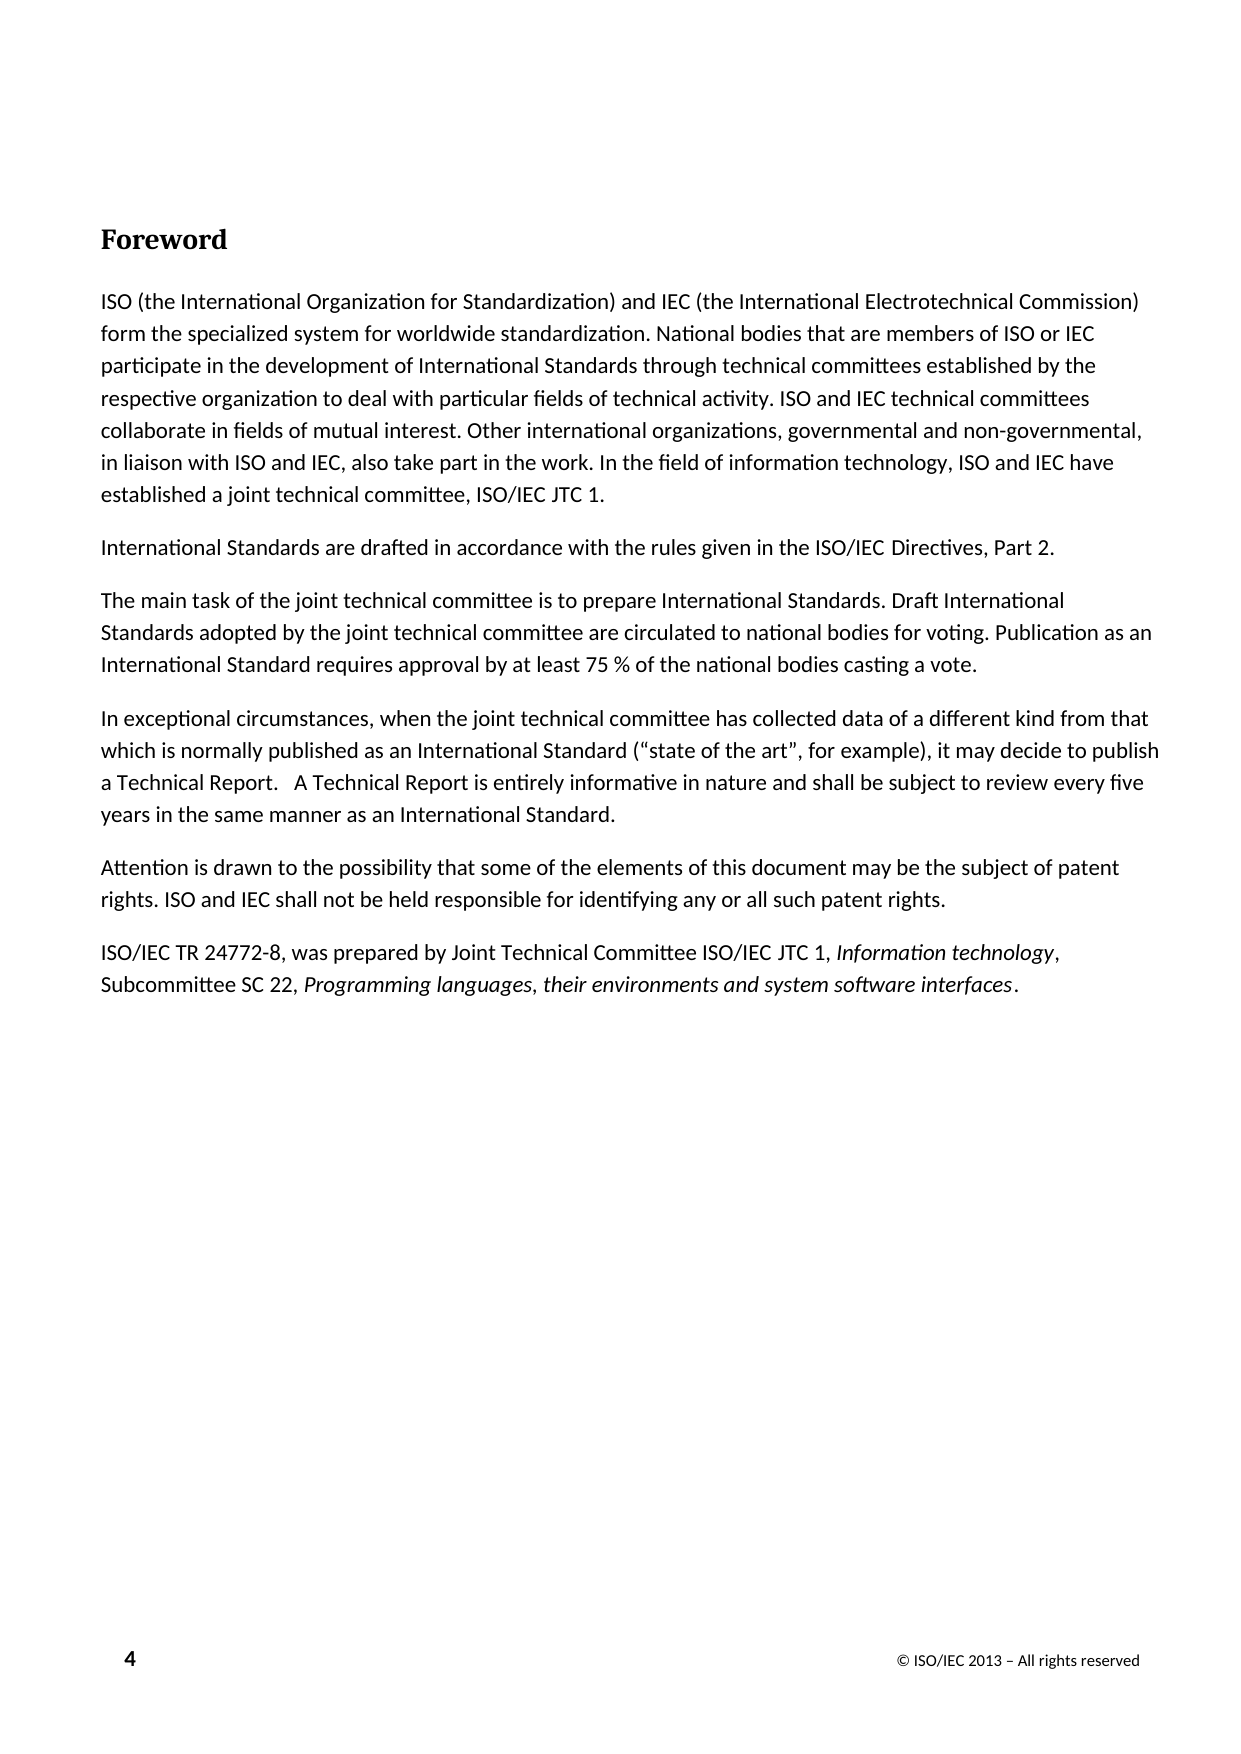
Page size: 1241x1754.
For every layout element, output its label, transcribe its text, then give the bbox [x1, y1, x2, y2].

text ISO (the International Organization for Standardization) and IEC (the International Electrotechnical Commission) form the specialized system for worldwide standardization. National bodies that are members of ISO or IEC participate in the development of International Standards through technical committees established by the respective organization to deal with particular fields of technical activity. ISO and IEC technical committees collaborate in fields of mutual interest. Other international organizations, governmental and non-governmental, in liaison with ISO and IEC, also take part in the work. In the field of information technology, ISO and IEC have established a joint technical committee, ISO/IEC JTC 1. [101, 287, 1164, 508]
text The main task of the joint technical committee is to prepare International Standards. Draft International Standards adopted by the joint technical committee are circulated to national bodies for voting. Publication as an International Standard requires approval by at least 75 % of the national bodies casting a vote. [101, 586, 1164, 679]
subtitle Foreword [101, 223, 1164, 257]
text International Standards are drafted in accordance with the rules given in the ISO/IEC Directives, Part 2. [101, 533, 1164, 561]
text In exceptional circumstances, when the joint technical committee has collected data of a different kind from that which is normally published as an International Standard (“state of the art”, for example), it may decide to publish a Technical Report. A Technical Report is entirely informative in nature and shall be subject to review every five years in the same manner as an International Standard. [101, 704, 1164, 828]
text ISO/IEC TR 24772-8, was prepared by Joint Technical Committee ISO/IEC JTC 1, Information technology, Subcommittee SC 22, Programming languages, their environments and system software interfaces. [101, 938, 1164, 999]
text Attention is drawn to the possibility that some of the elements of this document may be the subject of patent rights. ISO and IEC shall not be held responsible for identifying any or all such patent rights. [101, 853, 1164, 913]
